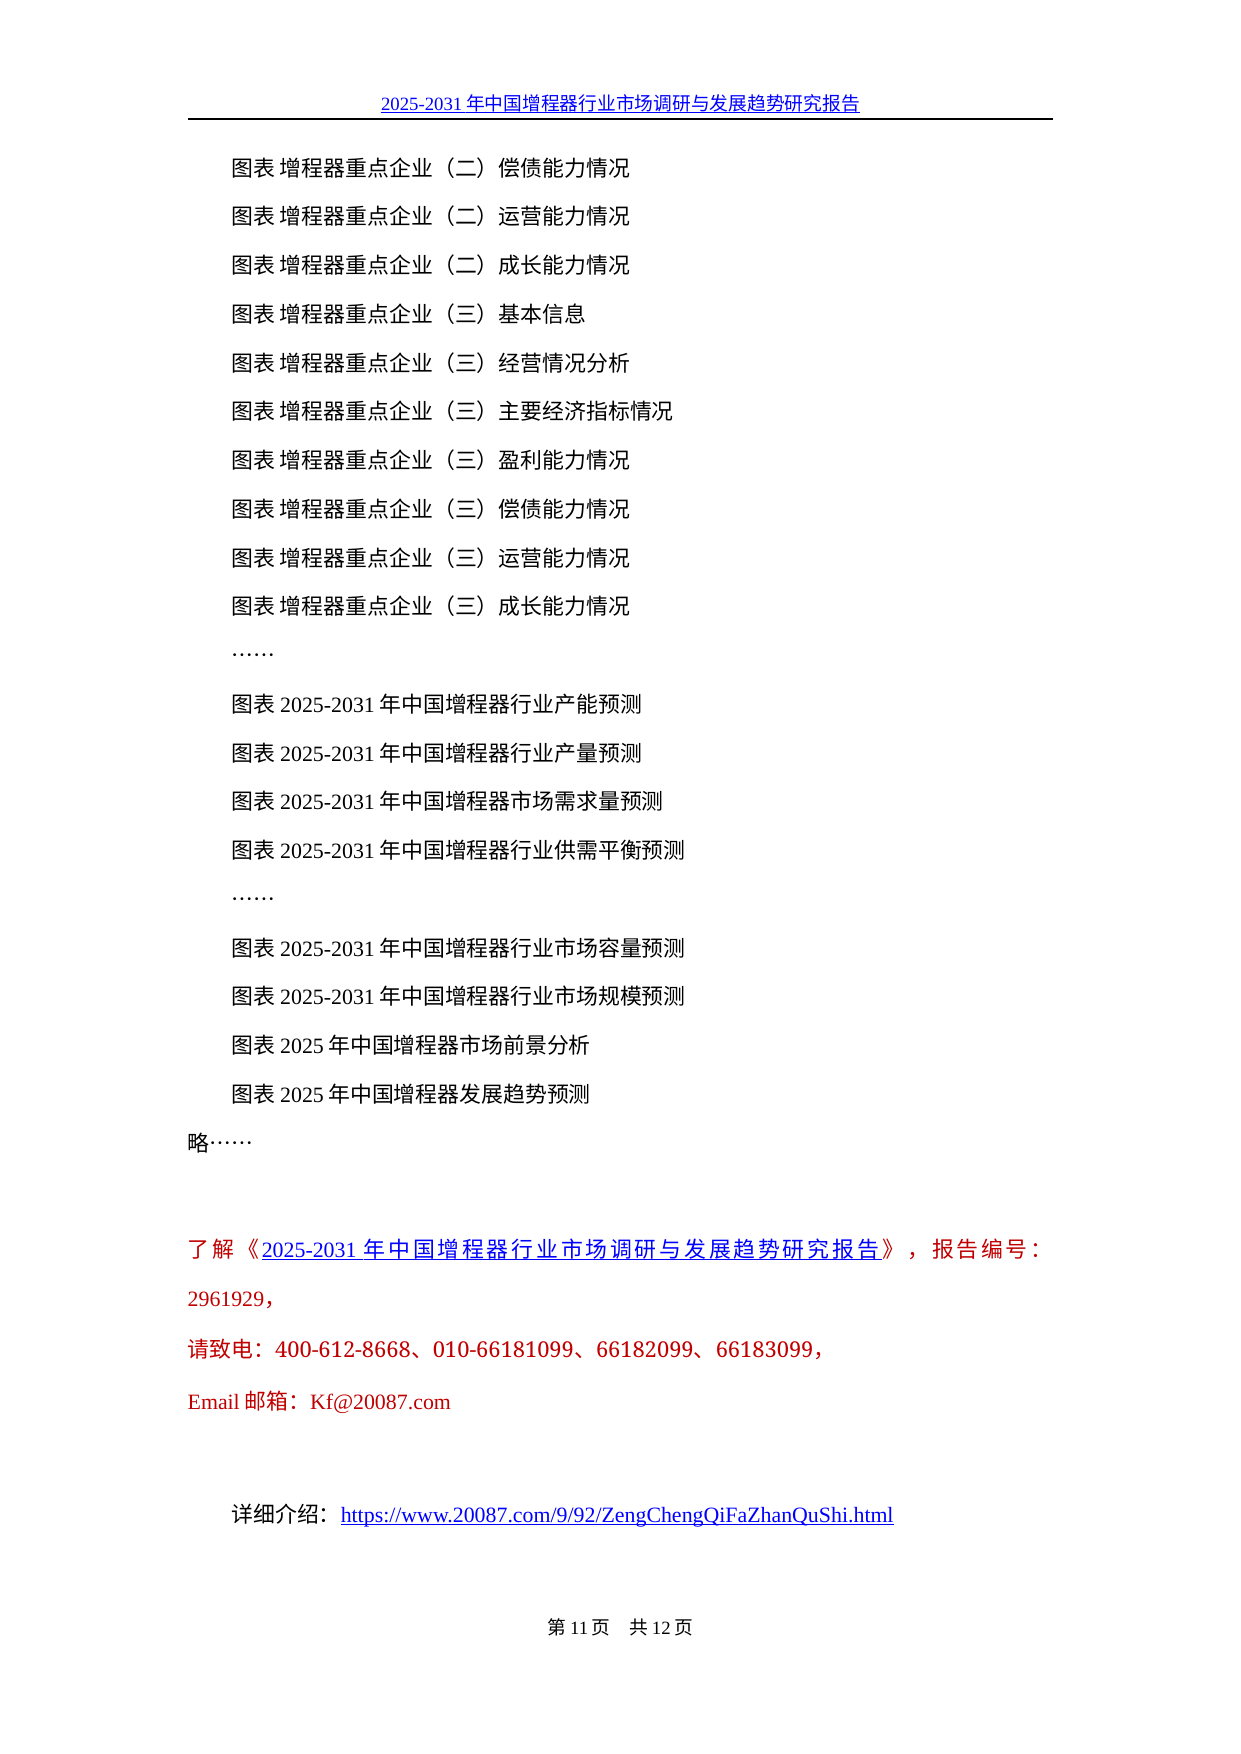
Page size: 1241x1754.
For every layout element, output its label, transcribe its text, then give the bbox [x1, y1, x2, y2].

text 详细介绍：https://www.20087.com/9/92/ZengChengQiFaZhanQuShi.html [187, 1496, 1053, 1529]
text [187, 150, 1053, 1158]
text Email邮箱：Kf@20087.com [187, 1383, 1053, 1416]
text 了解《2025-2031年中国增程器行业市场调研与发展趋势研究报告》，报告编号：2961929， [187, 1232, 1053, 1313]
text 请致电：400-612-8668、010-66181099、66182099、66183099， [187, 1332, 1053, 1364]
